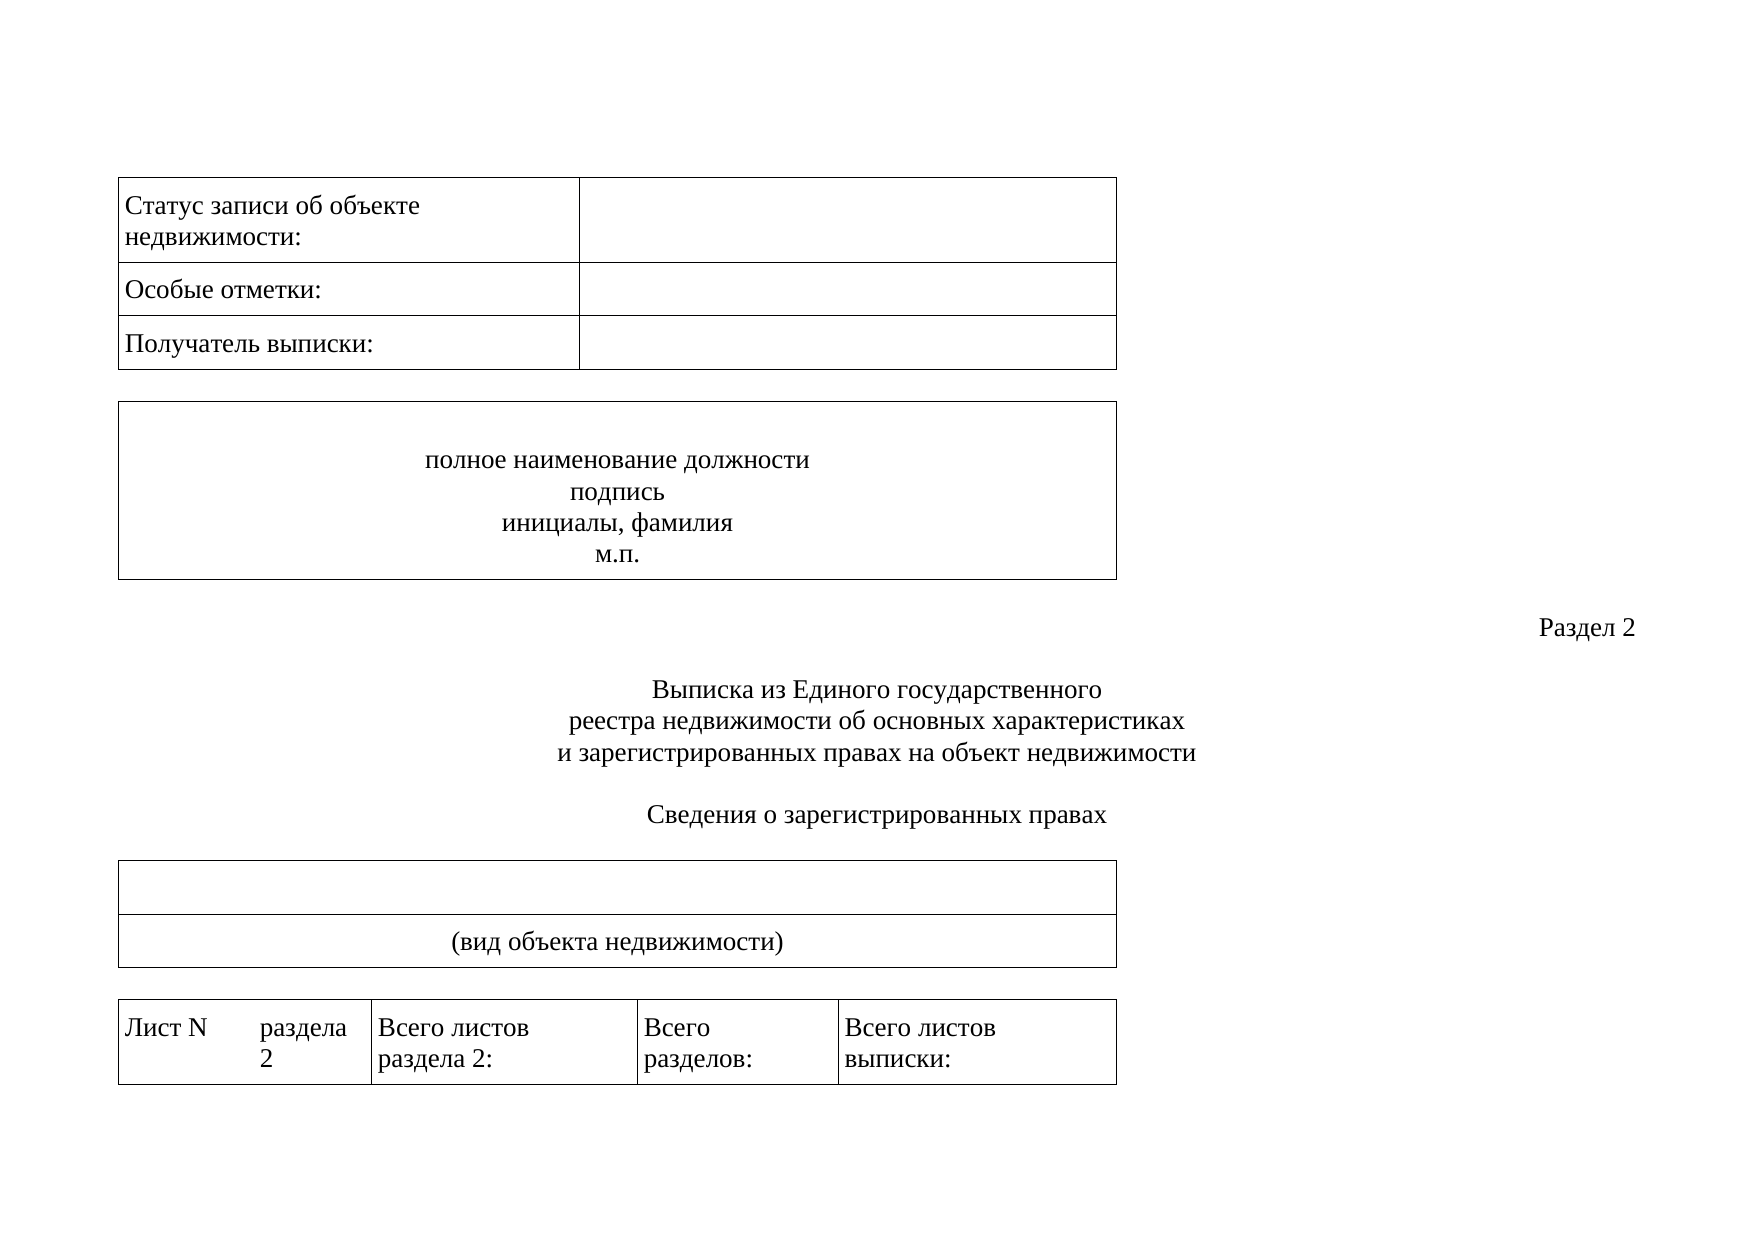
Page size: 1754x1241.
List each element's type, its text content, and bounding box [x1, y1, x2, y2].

table_header Всего листов выписки: [839, 1000, 1071, 1084]
table_header Лист N [119, 1000, 254, 1084]
table_header [580, 178, 1116, 262]
text реестра недвижимости об основных характеристиках [118, 704, 1636, 736]
table_cell Особые отметки: [119, 263, 579, 315]
table_header Всего разделов: [638, 1000, 800, 1084]
text и зарегистрированных правах на объект недвижимости [118, 736, 1636, 767]
list Раздел 2 [118, 611, 1636, 642]
table_header раздела 2 [254, 1000, 371, 1084]
table_header Статус записи об объекте недвижимости: [119, 178, 579, 262]
table_header [800, 1000, 838, 1084]
table_header полное наименование должности подпись инициалы, фамилия м.п. [119, 402, 1116, 579]
table_header [1071, 1000, 1116, 1084]
table_header Всего листов раздела 2: [372, 1000, 597, 1084]
table_header [119, 861, 1116, 914]
table_header [598, 1000, 637, 1084]
table_cell [580, 316, 1116, 369]
table_cell (вид объекта недвижимости) [119, 915, 1116, 967]
table_cell [580, 263, 1116, 315]
table_cell Получатель выписки: [119, 316, 579, 369]
text Выписка из Единого государственного [118, 673, 1636, 704]
list Сведения о зарегистрированных правах [118, 798, 1636, 829]
